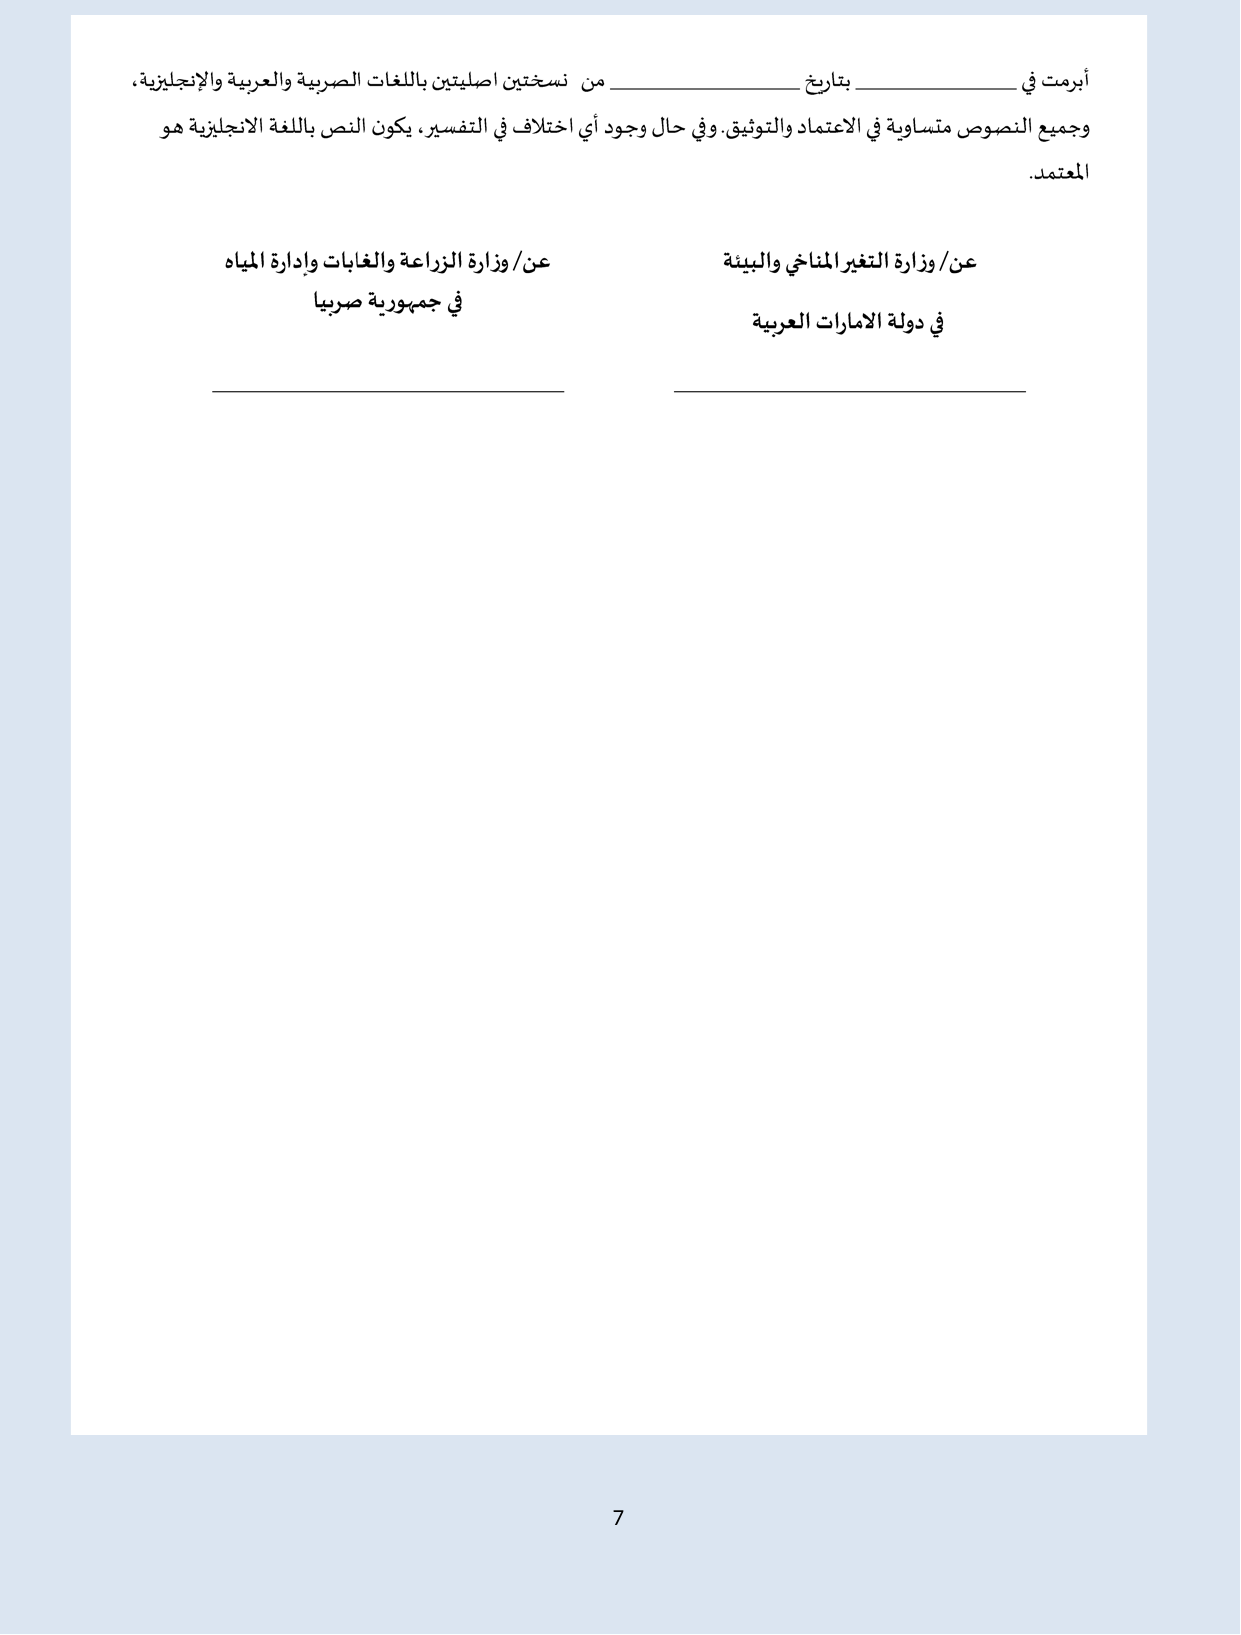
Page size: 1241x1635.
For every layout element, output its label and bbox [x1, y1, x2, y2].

picture [70, 15, 1148, 1435]
